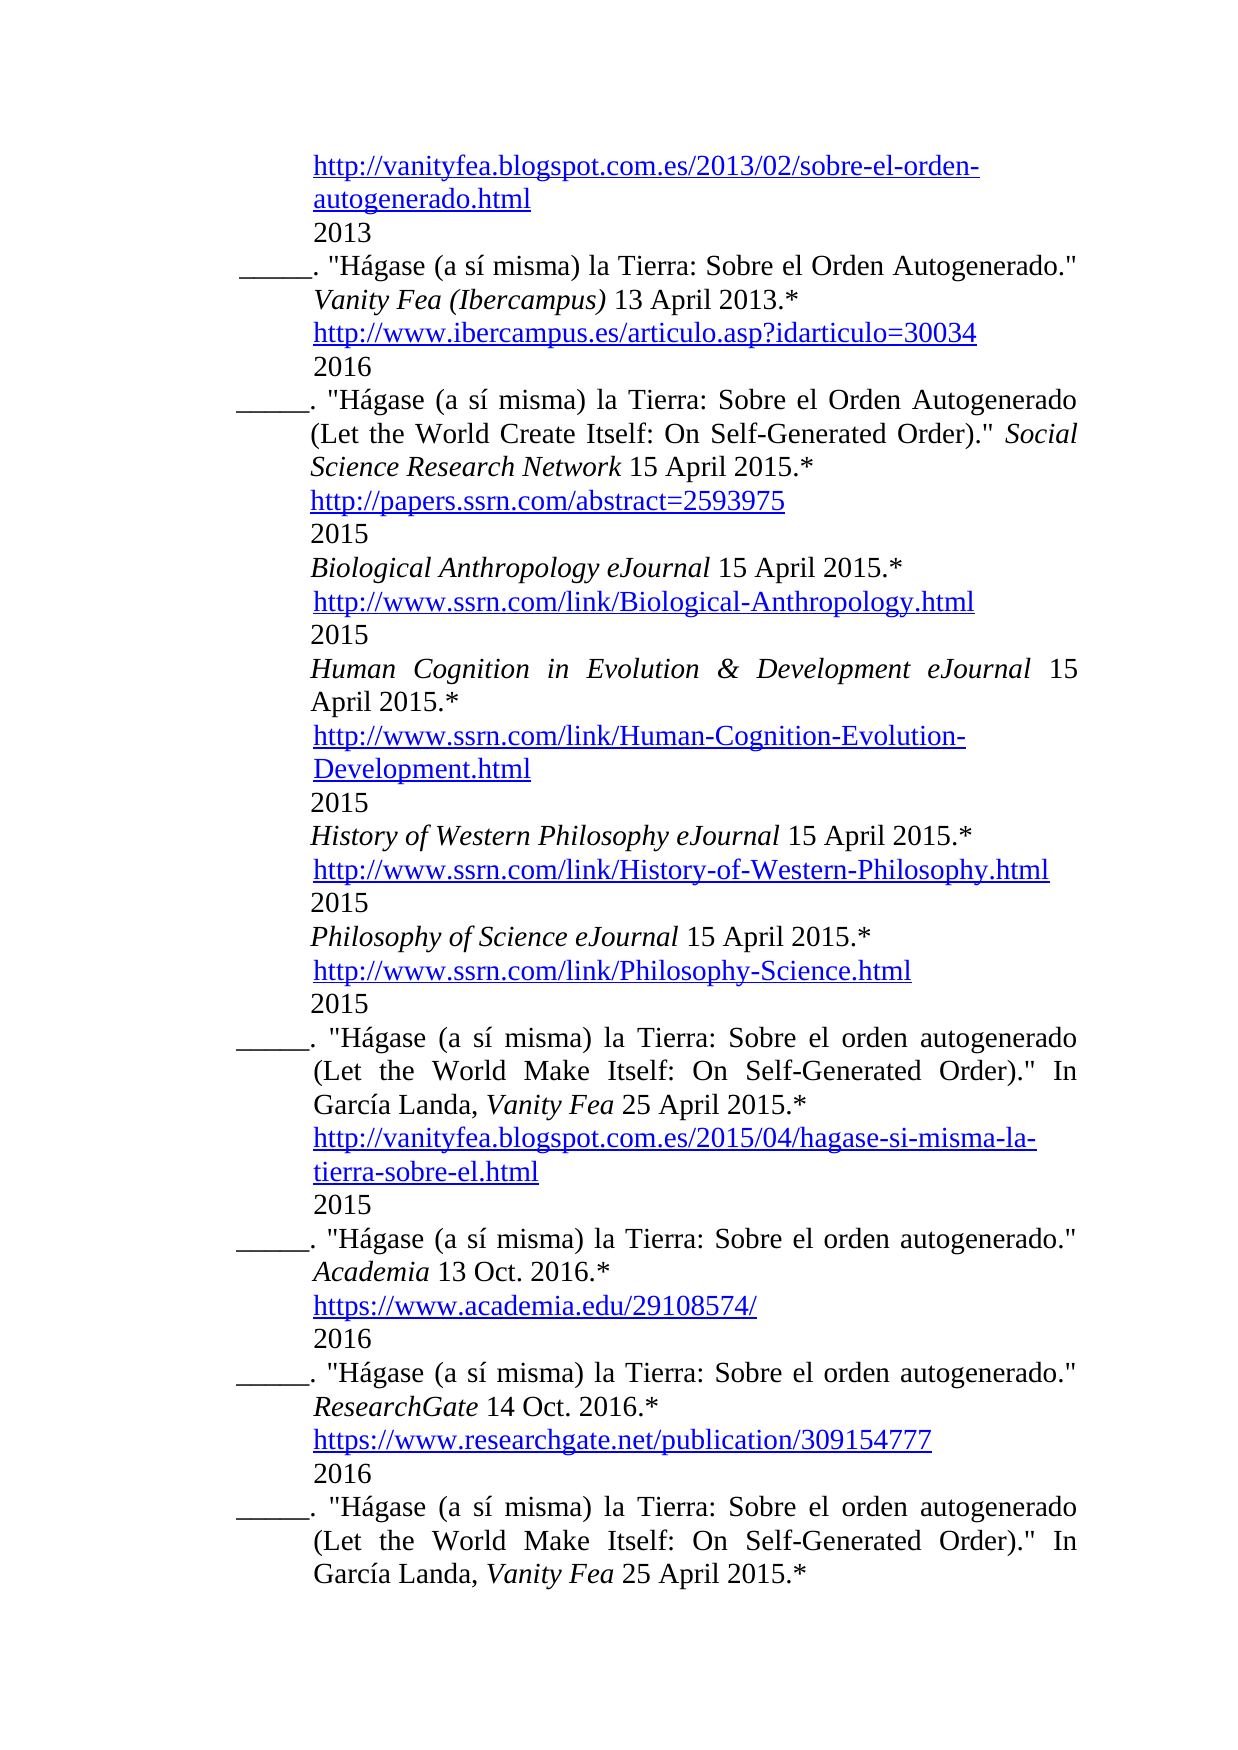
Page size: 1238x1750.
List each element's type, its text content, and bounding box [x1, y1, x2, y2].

text 2016 [236, 1456, 1078, 1489]
text https://www.researchgate.net/publication/309154777 [236, 1422, 1078, 1456]
text http://www.ibercampus.es/articulo.asp?idarticulo=30034 [239, 315, 1078, 349]
text 2015 [236, 617, 1078, 651]
text Biological Anthropology eJournal 15 April 2015.* [236, 550, 1078, 584]
text 2016 [239, 349, 1078, 382]
text _____. "Hágase (a sí misma) la Tierra: Sobre el orden autogenerado." ResearchGate 14 Oct. 2016.* [236, 1355, 1078, 1422]
text 2015 [236, 1187, 1078, 1221]
text 2015 [236, 986, 1078, 1020]
text 2016 [236, 1322, 1078, 1355]
text _____. "Hágase (a sí misma) la Tierra: Sobre el orden autogenerado (Let the World Make Itself: On Self-Generated Order)." In García Landa, Vanity Fea 25 April 2015.* [236, 1489, 1078, 1590]
text http://vanityfea.blogspot.com.es/2013/02/sobre-el-orden-autogenerado.html [239, 148, 1078, 215]
text https://www.academia.edu/29108574/ [236, 1288, 1078, 1322]
text _____. "Hágase (a sí misma) la Tierra: Sobre el orden autogenerado." Academia 13 Oct. 2016.* [236, 1221, 1078, 1288]
text _____. "Hágase (a sí misma) la Tierra: Sobre el Orden Autogenerado." Vanity Fea (Ibercampus) 13 April 2013.* [239, 248, 1078, 315]
text 2015 [236, 517, 1078, 550]
text _____. "Hágase (a sí misma) la Tierra: Sobre el Orden Autogenerado (Let the World Create Itself: On Self-Generated Order)." Social Science Research Network 15 April 2015.* [236, 382, 1078, 483]
text http://papers.ssrn.com/abstract=2593975 [236, 483, 1078, 517]
text 2015 [236, 886, 1078, 919]
text http://www.ssrn.com/link/History-of-Western-Philosophy.html [236, 852, 1078, 886]
text http://www.ssrn.com/link/Biological-Anthropology.html [236, 584, 1078, 617]
text http://vanityfea.blogspot.com.es/2015/04/hagase-si-misma-la-tierra-sobre-el.html [236, 1120, 1078, 1187]
text http://www.ssrn.com/link/Human-Cognition-Evolution-Development.html [236, 718, 1078, 785]
text 2013 [239, 215, 1078, 248]
text History of Western Philosophy eJournal 15 April 2015.* [236, 818, 1078, 852]
text Philosophy of Science eJournal 15 April 2015.* [236, 919, 1078, 953]
text 2015 [236, 785, 1078, 818]
text http://www.ssrn.com/link/Philosophy-Science.html [236, 953, 1078, 986]
text Human Cognition in Evolution & Development eJournal 15 April 2015.* [310, 651, 1078, 718]
text _____. "Hágase (a sí misma) la Tierra: Sobre el orden autogenerado (Let the World Make Itself: On Self-Generated Order)." In García Landa, Vanity Fea 25 April 2015.* [236, 1020, 1078, 1120]
